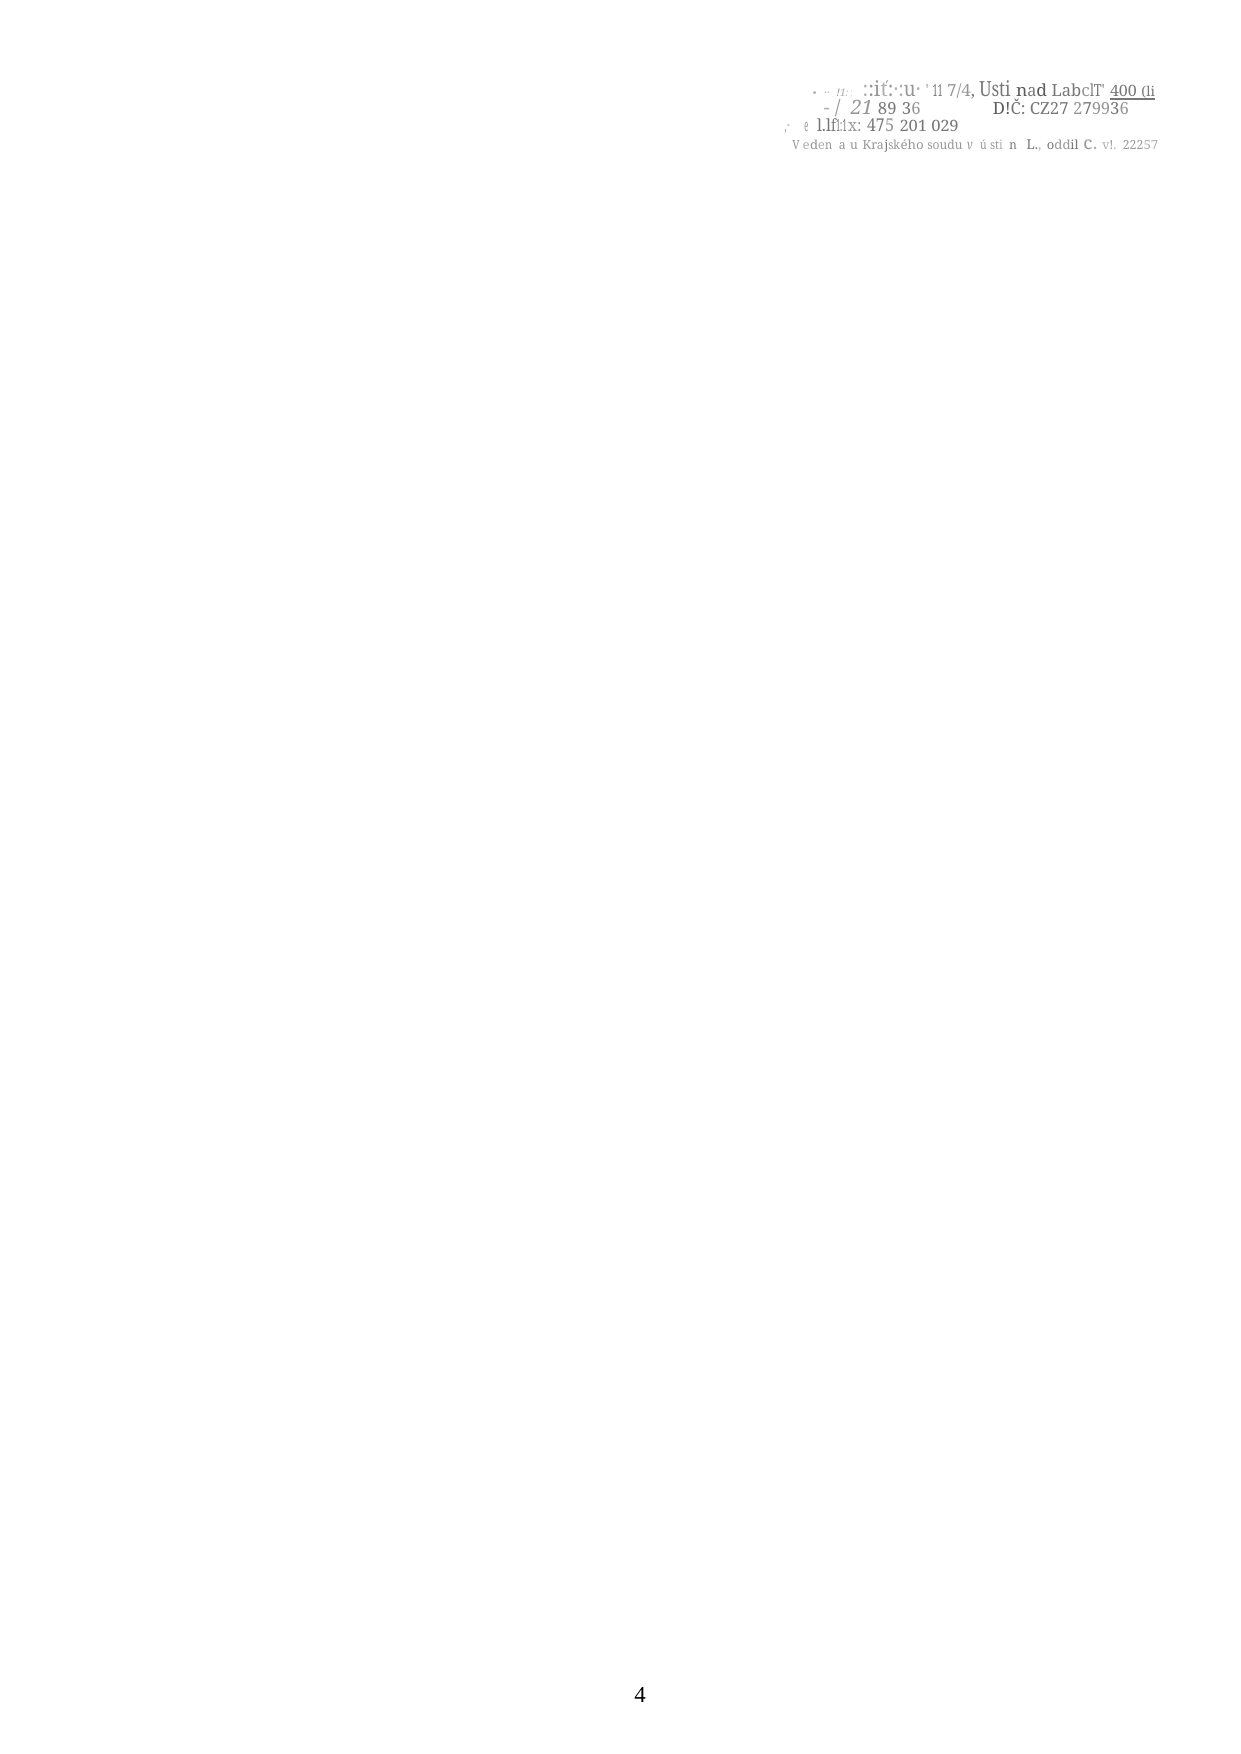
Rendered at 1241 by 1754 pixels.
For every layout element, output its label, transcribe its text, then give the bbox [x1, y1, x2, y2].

text ,· e l.lf1:1x: 475 201 029 [784, 118, 1171, 135]
list ·· !1: ; ::iť:·:u· ' 11 7/4, Usti nad LabclT' 400 (li [813, 83, 1171, 100]
text - / 21 89 36 D!Č: CZ27 279936 [823, 100, 1171, 118]
text V eden a u Krajského soudu v ú sti n L., oddil c. v!. 22257 [792, 135, 1171, 154]
